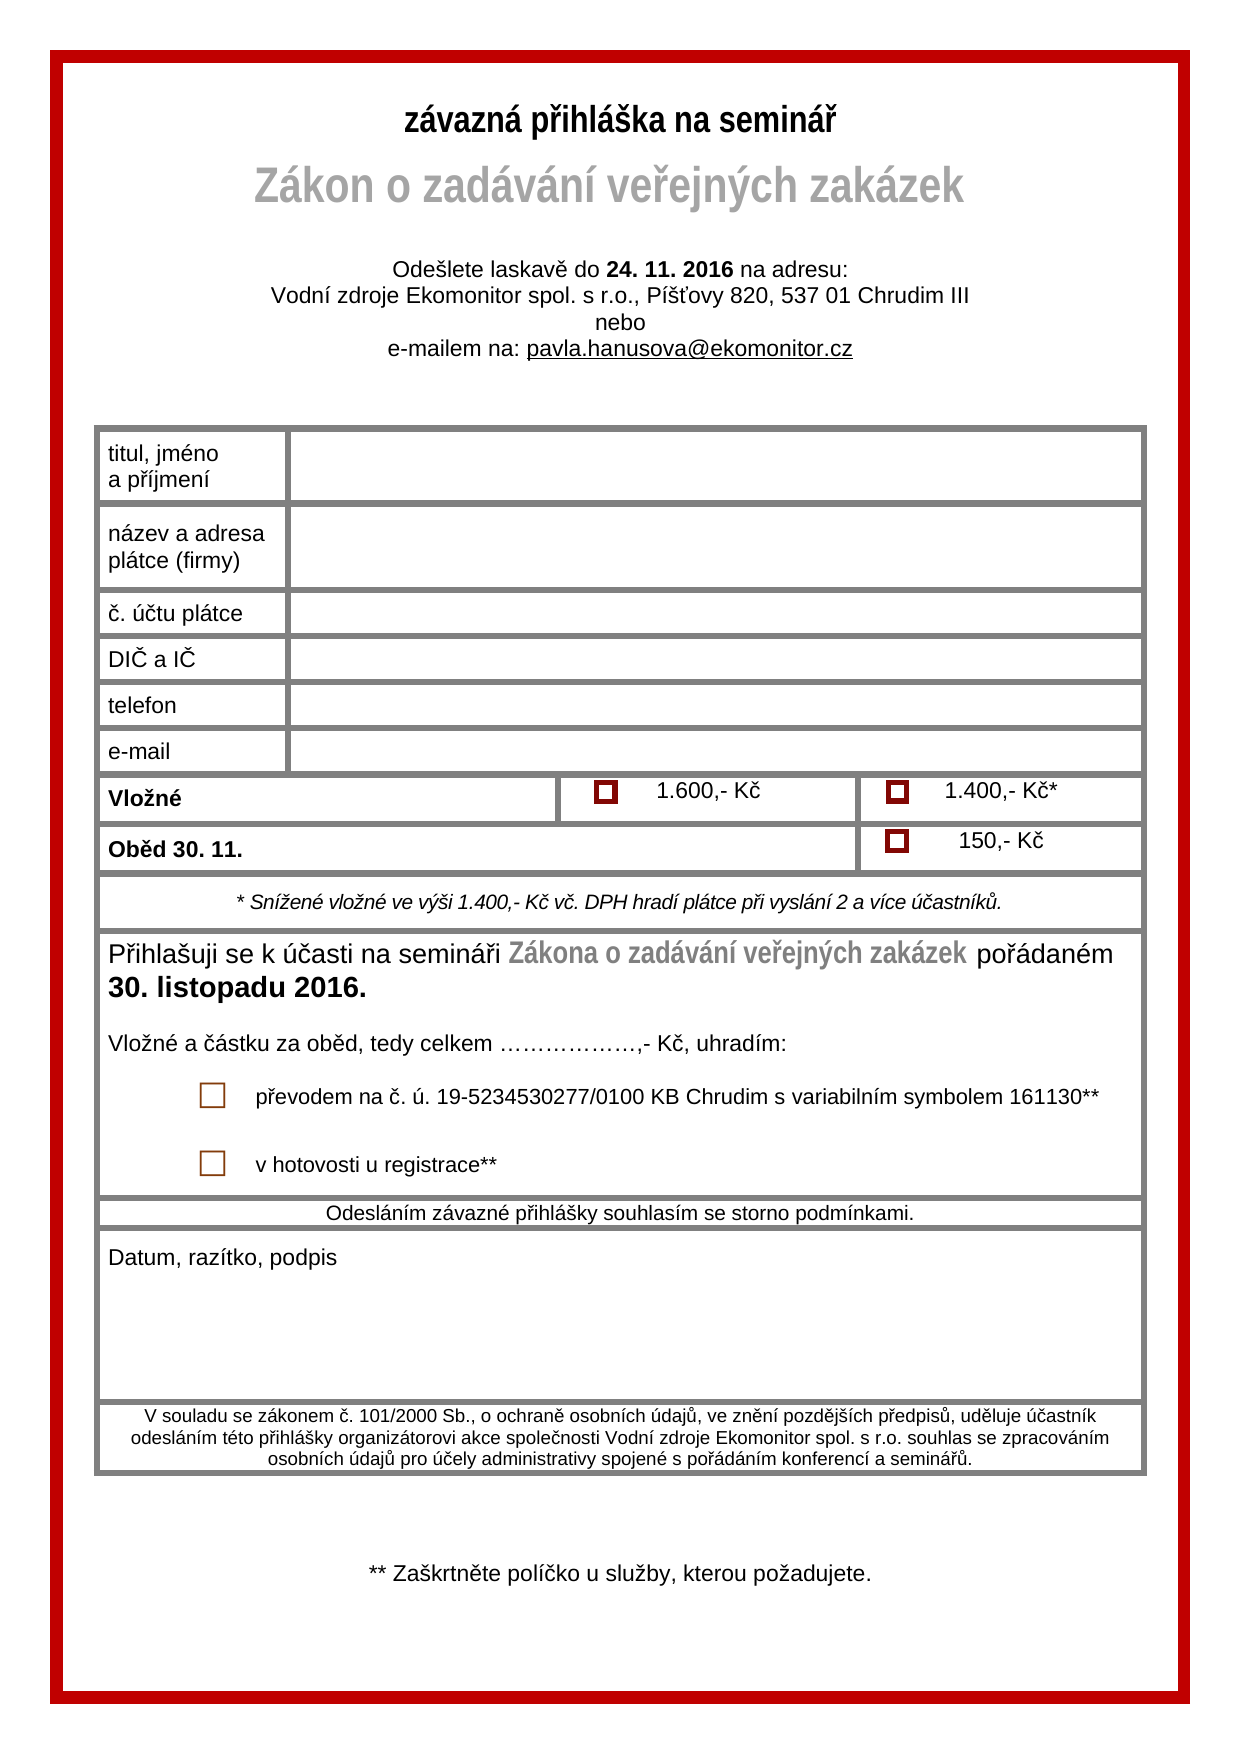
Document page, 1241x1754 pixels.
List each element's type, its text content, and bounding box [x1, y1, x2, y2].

table_cell Odesláním závazné přihlášky souhlasím se storno podmínkami. [100, 1201, 1141, 1225]
table_cell název a adresa plátce (firmy) [100, 507, 285, 587]
table_header [291, 432, 1141, 500]
table_cell [291, 593, 1141, 633]
table_cell Přihlašuji se k účasti na semináři Zákona o zadávání veřejných zakázek pořádaném 30. listopadu 2016. Vložné a částku za oběd, tedy celkem ………………,- Kč, uhradím: převodem na č. ú. 19-5234530277/0100 KB Chrudim s variabilním symbolem 161130** v hotovosti u registrace** [100, 934, 1141, 1195]
table_cell [291, 731, 1141, 771]
table_cell č. účtu plátce [100, 593, 285, 633]
text ** Zaškrtněte políčko u služby, kterou požadujete. [148, 1560, 1092, 1586]
table_cell telefon [100, 685, 285, 725]
table_cell 1.600,- Kč [561, 778, 855, 821]
table_cell V souladu se zákonem č. 101/2000 Sb., o ochraně osobních údajů, ve znění pozdějších předpisů, uděluje účastník odesláním této přihlášky organizátorovi akce společnosti Vodní zdroje Ekomonitor spol. s r.o. souhlas se zpracováním osobních údajů pro účely administrativy spojené s pořádáním konferencí a seminářů. [100, 1405, 1141, 1470]
table_cell [291, 507, 1141, 587]
table_cell 150,- Kč [861, 827, 1141, 870]
table_header titul, jméno a příjmení [100, 432, 285, 500]
table_cell e-mail [100, 731, 285, 771]
table_cell [291, 685, 1141, 725]
table_cell DIČ a IČ [100, 639, 285, 679]
table_cell Datum, razítko, podpis [100, 1231, 1141, 1399]
table_cell Vložné [100, 778, 555, 821]
table_cell 1.400,- Kč* [861, 778, 1141, 821]
table_cell * Snížené vložné ve výši 1.400,- Kč vč. DPH hradí plátce při vyslání 2 a více účastníků. [100, 877, 1141, 928]
table_cell [291, 639, 1141, 679]
table_cell Oběd 30. 11. [100, 827, 855, 870]
